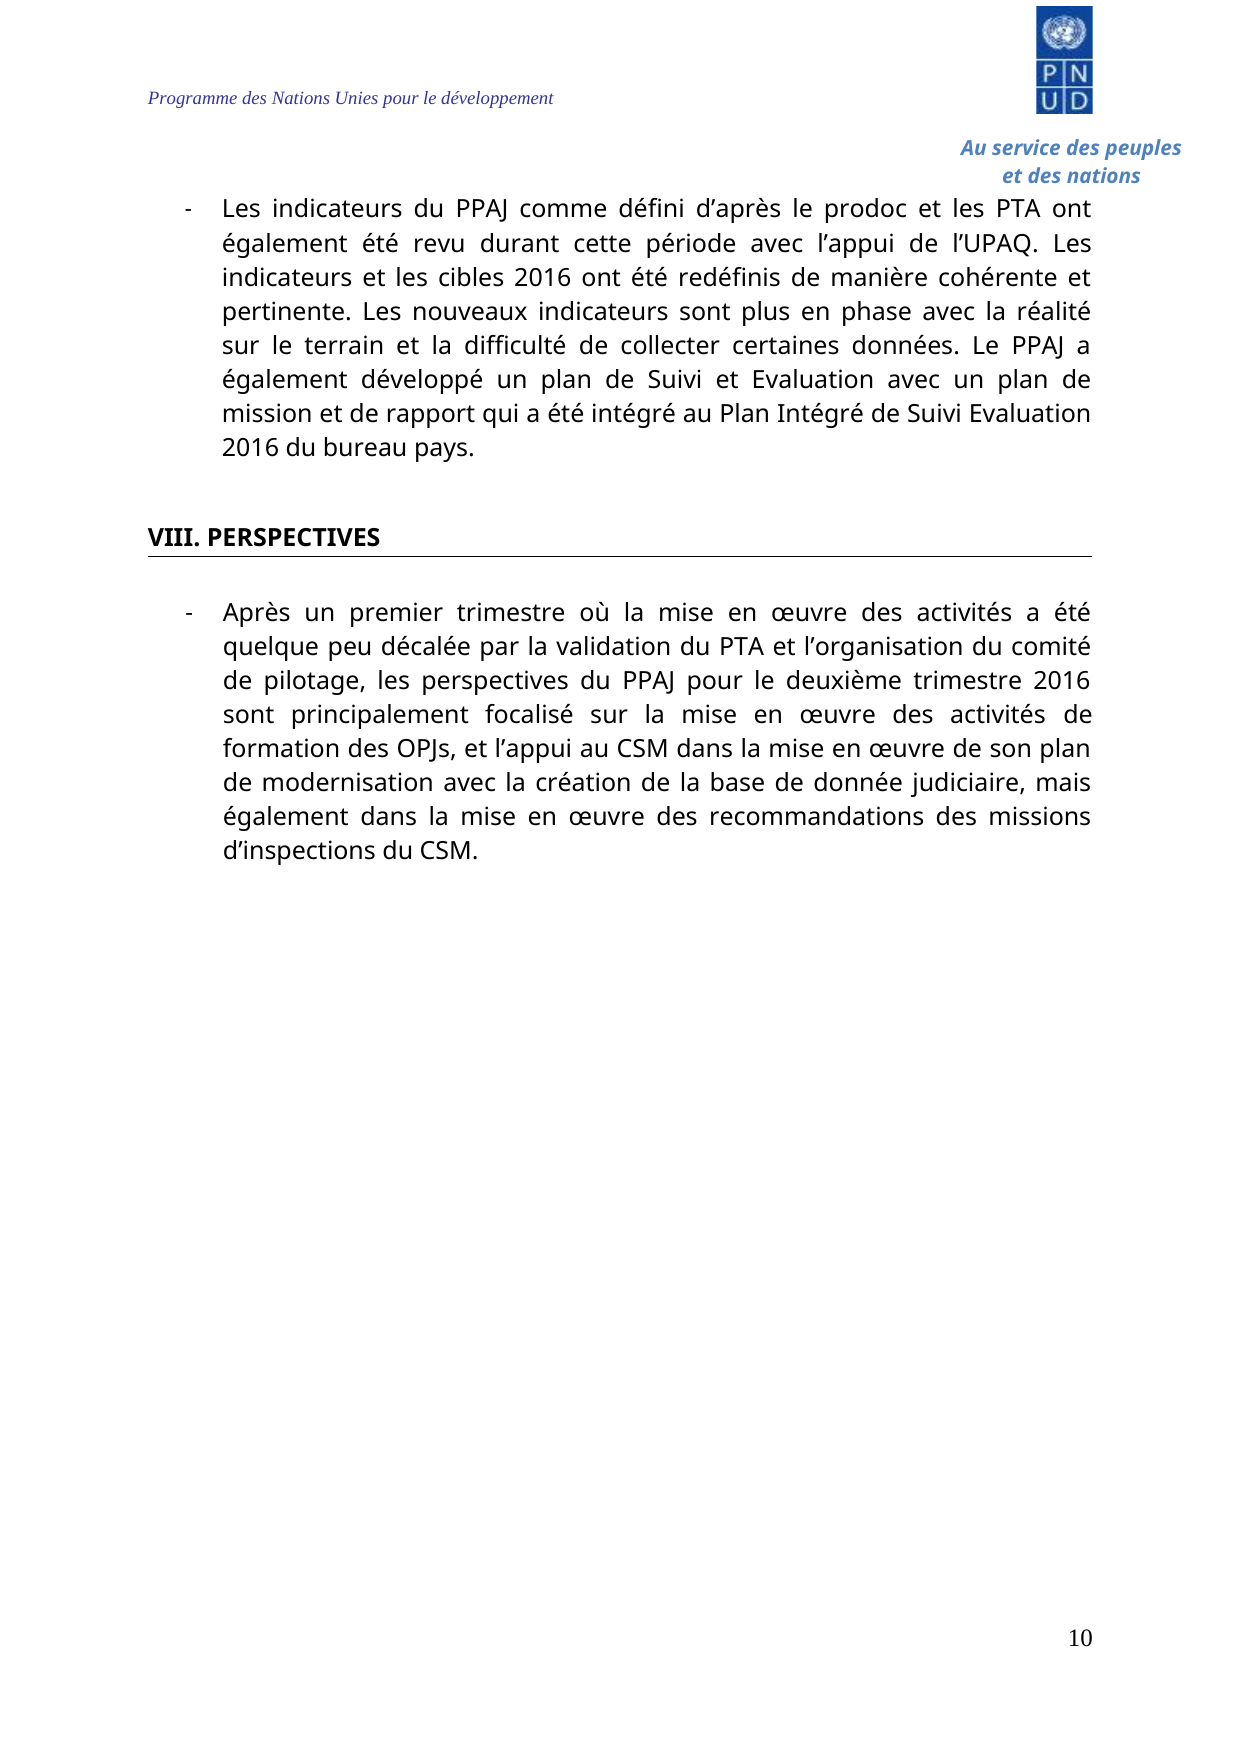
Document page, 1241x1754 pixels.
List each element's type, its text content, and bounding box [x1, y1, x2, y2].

list Après un premier trimestre où la mise en œuvre des activités a été quelque peu décalée par la validation du PTA et l’organisation du comité de pilotage, les perspectives du PPAJ pour le deuxième trimestre 2016 sont principalement focalisé sur la mise en œuvre des activités de formation des OPJs, et l’appui au CSM dans la mise en œuvre de son plan de modernisation avec la création de la base de donnée judiciaire, mais également dans la mise en œuvre des recommandations des missions d’inspections du CSM. [185, 594, 1092, 867]
subtitle VIII. PERSPECTIVES [148, 520, 1092, 556]
picture [1036, 6, 1093, 114]
list Les indicateurs du PPAJ comme défini d’après le prodoc et les PTA ont également été revu durant cette période avec l’appui de l’UPAQ. Les indicateurs et les cibles 2016 ont été redéfinis de manière cohérente et pertinente. Les nouveaux indicateurs sont plus en phase avec la réalité sur le terrain et la difficulté de collecter certaines données. Le PPAJ a également développé un plan de Suivi et Evaluation avec un plan de mission et de rapport qui a été intégré au Plan Intégré de Suivi Evaluation 2016 du bureau pays. [184, 191, 1092, 464]
